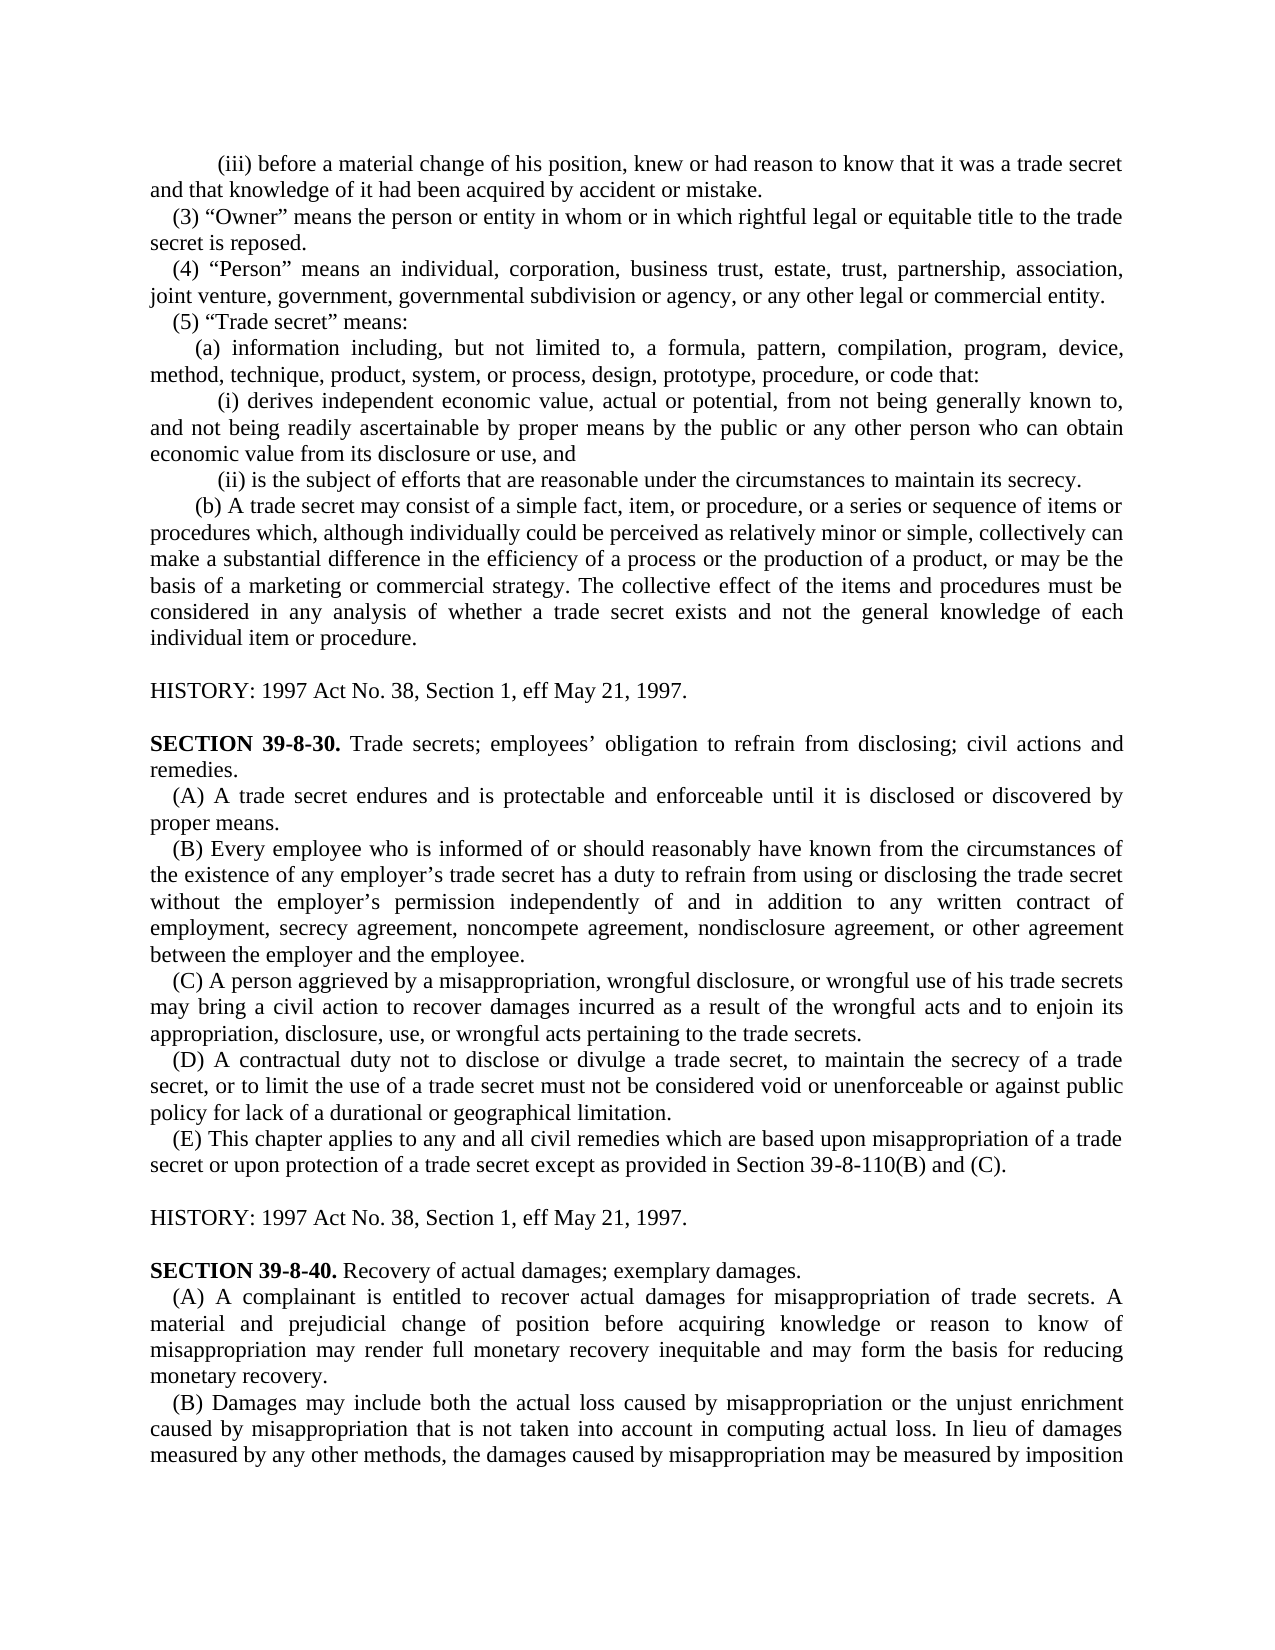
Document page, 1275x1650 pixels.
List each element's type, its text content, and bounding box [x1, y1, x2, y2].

text (A) A trade secret endures and is protectable and enforceable until it is disclosed or discovered by proper means. [150, 782, 1125, 835]
text (3) “Owner” means the person or entity in whom or in which rightful legal or equitable title to the trade secret is reposed. [150, 203, 1125, 255]
text (5) “Trade secret” means: [150, 308, 1125, 334]
text (B) Every employee who is informed of or should reasonably have known from the circumstances of the existence of any employer’s trade secret has a duty to refrain from using or disclosing the trade secret without the employer’s permission independently of and in addition to any written contract of employment, secrecy agreement, noncompete agreement, nondisclosure agreement, or other agreement between the employer and the employee. [150, 835, 1125, 967]
text (a) information including, but not limited to, a formula, pattern, compilation, program, device, method, technique, product, system, or process, design, prototype, procedure, or code that: [150, 334, 1125, 387]
text (4) “Person” means an individual, corporation, business trust, estate, trust, partnership, association, joint venture, government, governmental subdivision or agency, or any other legal or commercial entity. [150, 255, 1125, 308]
text (D) A contractual duty not to disclose or divulge a trade secret, to maintain the secrecy of a trade secret, or to limit the use of a trade secret must not be considered void or unenforceable or against public policy for lack of a durational or geographical limitation. [150, 1046, 1125, 1125]
text (iii) before a material change of his position, knew or had reason to know that it was a trade secret and that knowledge of it had been acquired by accident or mistake. [150, 150, 1125, 203]
text HISTORY: 1997 Act No. 38, Section 1, eff May 21, 1997. [150, 1204, 1125, 1231]
text (i) derives independent economic value, actual or potential, from not being generally known to, and not being readily ascertainable by proper means by the public or any other person who can obtain economic value from its disclosure or use, and [150, 387, 1125, 466]
text (A) A complainant is entitled to recover actual damages for misappropriation of trade secrets. A material and prejudicial change of position before acquiring knowledge or reason to know of misappropriation may render full monetary recovery inequitable and may form the basis for reducing monetary recovery. [150, 1283, 1125, 1389]
text HISTORY: 1997 Act No. 38, Section 1, eff May 21, 1997. [150, 677, 1125, 703]
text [150, 1389, 1125, 1468]
text SECTION 39-8-30. Trade secrets; employees’ obligation to refrain from disclosing; civil actions and remedies. [150, 730, 1125, 782]
text SECTION 39-8-40. Recovery of actual damages; exemplary damages. [150, 1257, 1125, 1283]
text (E) This chapter applies to any and all civil remedies which are based upon misappropriation of a trade secret or upon protection of a trade secret except as provided in Section 39-8-110(B) and (C). [150, 1125, 1125, 1178]
text (ii) is the subject of efforts that are reasonable under the circumstances to maintain its secrecy. [150, 466, 1125, 493]
text (b) A trade secret may consist of a simple fact, item, or procedure, or a series or sequence of items or procedures which, although individually could be perceived as relatively minor or simple, collectively can make a substantial difference in the efficiency of a process or the production of a product, or may be the basis of a marketing or commercial strategy. The collective effect of the items and procedures must be considered in any analysis of whether a trade secret exists and not the general knowledge of each individual item or procedure. [150, 493, 1125, 651]
text (C) A person aggrieved by a misappropriation, wrongful disclosure, or wrongful use of his trade secrets may bring a civil action to recover damages incurred as a result of the wrongful acts and to enjoin its appropriation, disclosure, use, or wrongful acts pertaining to the trade secrets. [150, 967, 1125, 1046]
